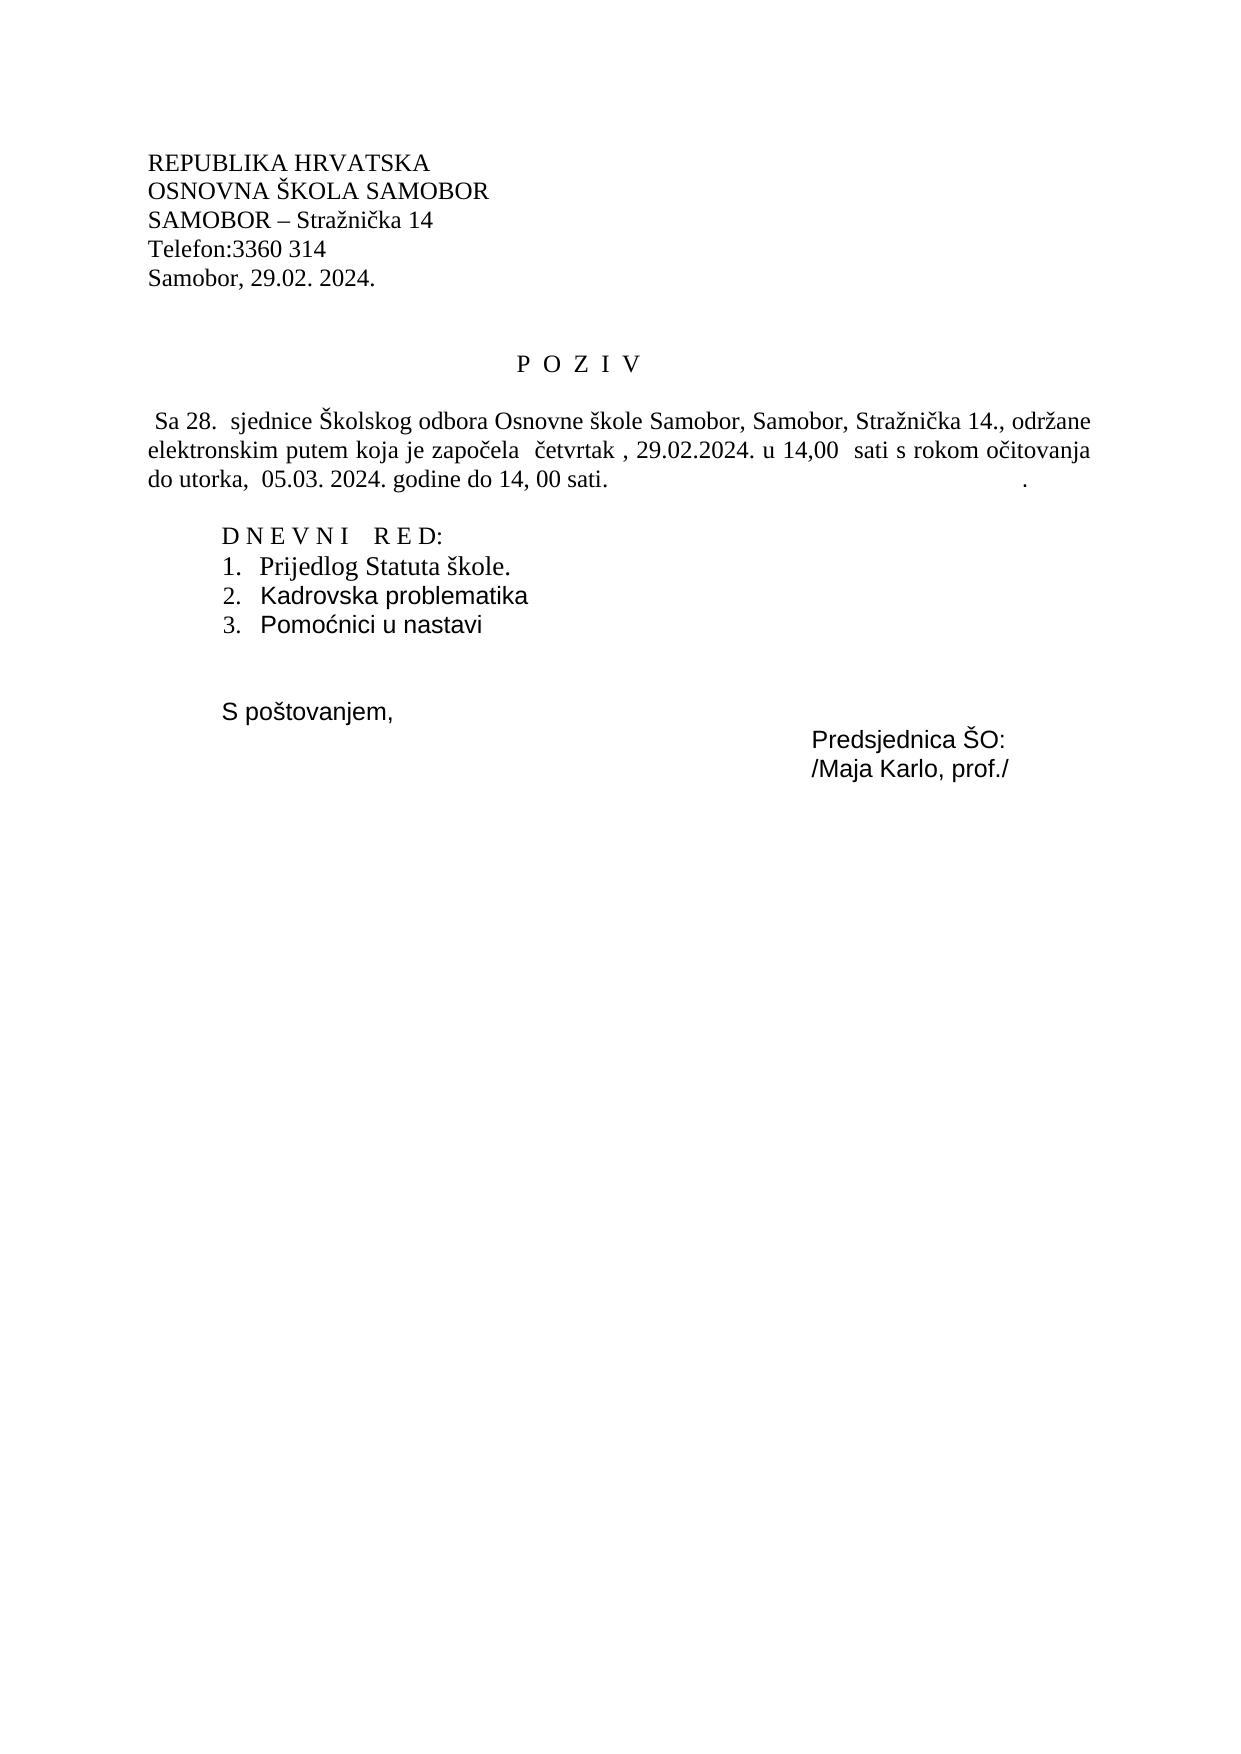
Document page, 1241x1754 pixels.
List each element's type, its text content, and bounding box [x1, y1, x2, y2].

text /Maja Karlo, prof./ [148, 754, 1093, 783]
text SAMOBOR – Stražnička 14 [148, 205, 1093, 234]
text D N E V N I R E D: [148, 521, 1093, 550]
text Predsjednica ŠO: [148, 725, 1093, 754]
text REPUBLIKA HRVATSKA [148, 148, 1093, 176]
text P O Z I V [148, 349, 1093, 378]
text Telefon:3360 314 [148, 234, 1093, 263]
list Kadrovska problematika [223, 581, 1093, 610]
text S poštovanjem, [148, 697, 1093, 725]
list Pomoćnici u nastavi [223, 610, 1093, 639]
list Prijedlog Statuta škole. [222, 550, 1093, 581]
text OSNOVNA ŠKOLA SAMOBOR [148, 176, 1093, 205]
text Sa 28. sjednice Školskog odbora Osnovne škole Samobor, Samobor, Stražnička 14., održane elektronskim putem koja je započela četvrtak , 29.02.2024. u 14,00 sati s rokom očitovanja do utorka, 05.03. 2024. godine do 14, 00 sati. . [148, 406, 1093, 493]
text Samobor, 29.02. 2024. [148, 263, 1093, 291]
